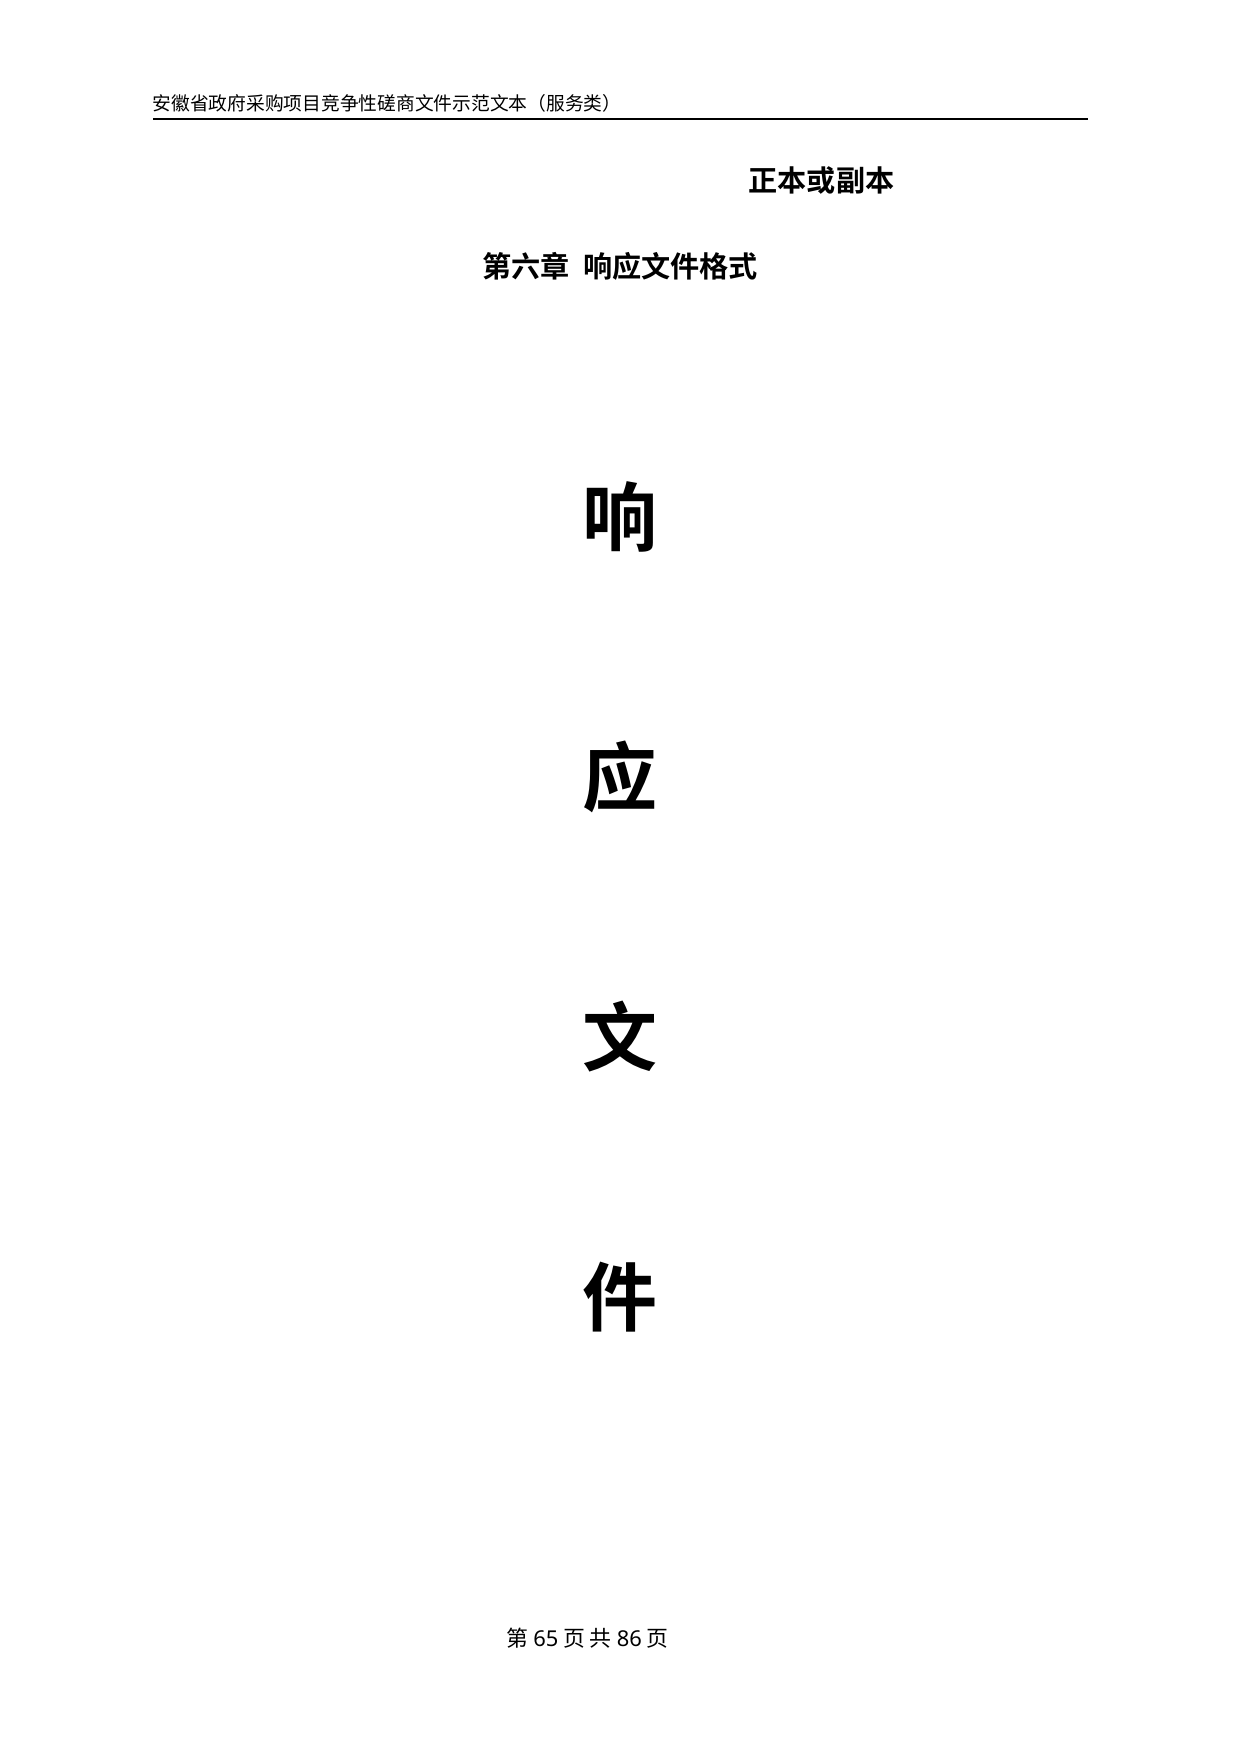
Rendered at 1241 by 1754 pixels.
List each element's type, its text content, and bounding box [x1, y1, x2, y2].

text 正本或副本 [152, 146, 1088, 211]
text 件 [152, 1228, 1088, 1358]
text 响 [152, 448, 1088, 578]
text 应 [152, 708, 1088, 838]
text 文 [152, 968, 1088, 1098]
text 第六章 响应文件格式 [152, 232, 1088, 297]
